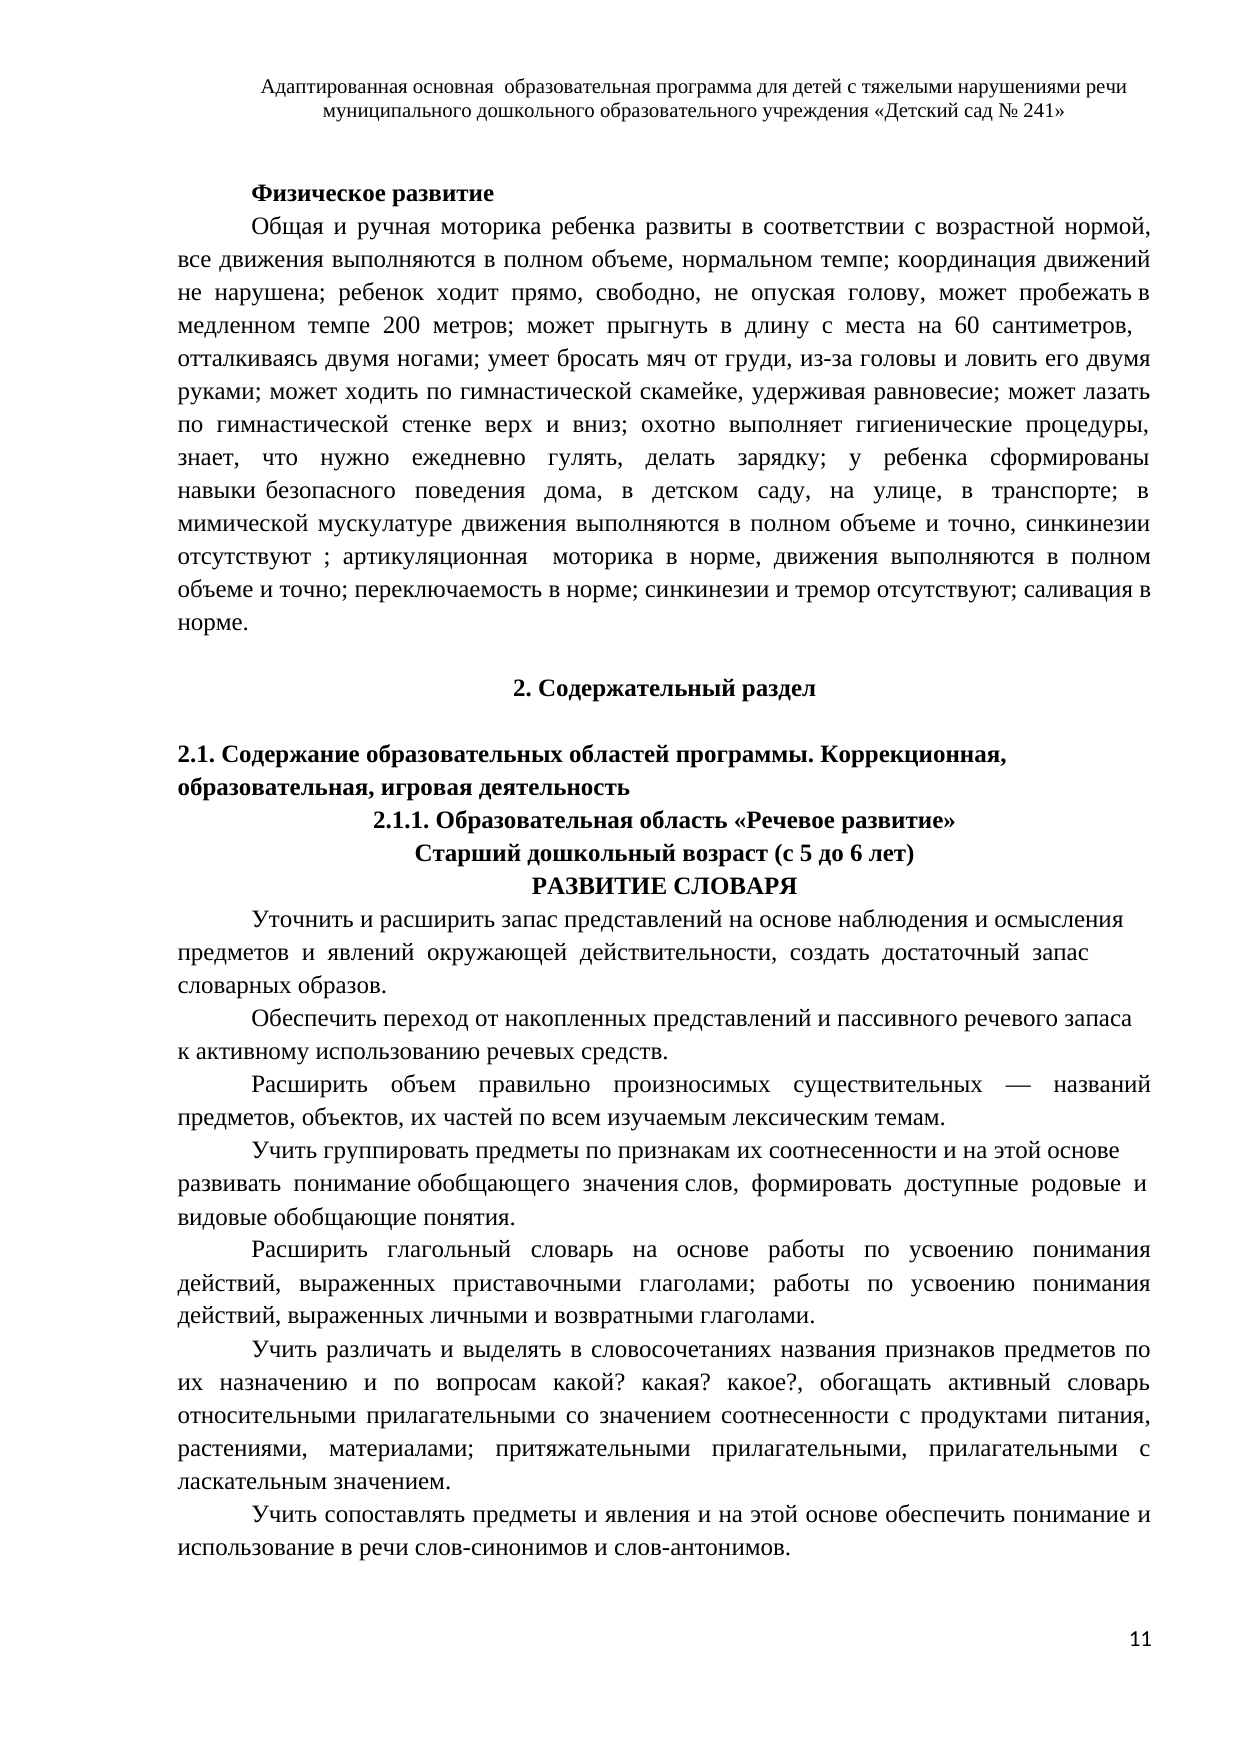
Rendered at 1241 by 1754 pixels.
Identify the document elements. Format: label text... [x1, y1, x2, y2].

text отталкиваясь двумя ногами; умеет бросать мяч от груди, из-за головы и ловить его двумя руками; может ходить по гимнастической скамейке, удерживая равновесие; может лазать по гимнастической стенке верх и вниз; охотно выполняет гигиенические процедуры, знает, что нужно ежедневно гулять, делать зарядку; у ребенка сформированы навыки безопасного поведения дома, в детском саду, на улице, в транспорте; в мимической мускулатуре движения выполняются в полном объеме и точно, синкинезии отсутствуют ; артикуляционная моторика в норме, движения выполняются в полном объеме и точно; переключаемость в норме; синкинезии и тремор отсутствуют; саливация в норме. [177, 343, 1152, 636]
text образовательная, игровая деятельность [177, 772, 1152, 801]
text 2.1. Содержание образовательных областей программы. Коррекционная, [177, 739, 1152, 768]
text Уточнить и расширить запас представлений на основе наблюдения и осмысления [177, 904, 1152, 933]
text развивать понимание обобщающего значения слов, формировать доступные родовые и [177, 1168, 1152, 1197]
text 2.1.1. Образовательная область «Речевое развитие» [177, 805, 1152, 834]
text РАЗВИТИЕ СЛОВАРЯ [177, 871, 1152, 900]
text словарных образов. [177, 970, 1152, 999]
text Учить группировать предметы по признакам их соотнесенности и на этой основе [177, 1136, 1152, 1164]
text Старший дошкольный возраст (с 5 до 6 лет) [177, 838, 1152, 867]
text Учить сопоставлять предметы и явления и на этой основе обеспечить понимание и использование в речи слов-синонимов и слов-антонимов. [177, 1499, 1152, 1561]
text видовые обобщающие понятия. [177, 1202, 1152, 1230]
text предметов и явлений окружающей действительности, создать достаточный запас [177, 937, 1152, 966]
text Физическое развитие [177, 178, 1152, 207]
text Расширить глагольный словарь на основе работы по усвоению понимания действий, выраженных приставочными глаголами; работы по усвоению понимания действий, выраженных личными и возвратными глаголами. [177, 1234, 1152, 1329]
text Расширить объем правильно произносимых существительных — названий предметов, объектов, их частей по всем изучаемым лексическим темам. [177, 1069, 1152, 1131]
text 2. Содержательный раздел [177, 673, 1152, 702]
text Общая и ручная моторика ребенка развиты в соответствии с возрастной нормой, все движения выполняются в полном объеме, нормальном темпе; координация движений не нарушена; ребенок ходит прямо, свободно, не опуская голову, может пробежать в медленном темпе 200 метров; может прыгнуть в длину с места на 60 сантиметров, [177, 211, 1152, 339]
text Учить различать и выделять в словосочетаниях названия признаков предметов по их назначению и по вопросам какой? какая? какое?, обогащать активный словарь относительными прилагательными со значением соотнесенности с продуктами питания, растениями, материалами; притяжательными прилагательными, прилагательными с ласкательным значением. [177, 1334, 1152, 1494]
text к активному использованию речевых средств. [177, 1036, 1152, 1065]
text Обеспечить переход от накопленных представлений и пассивного речевого запаса [177, 1003, 1152, 1032]
